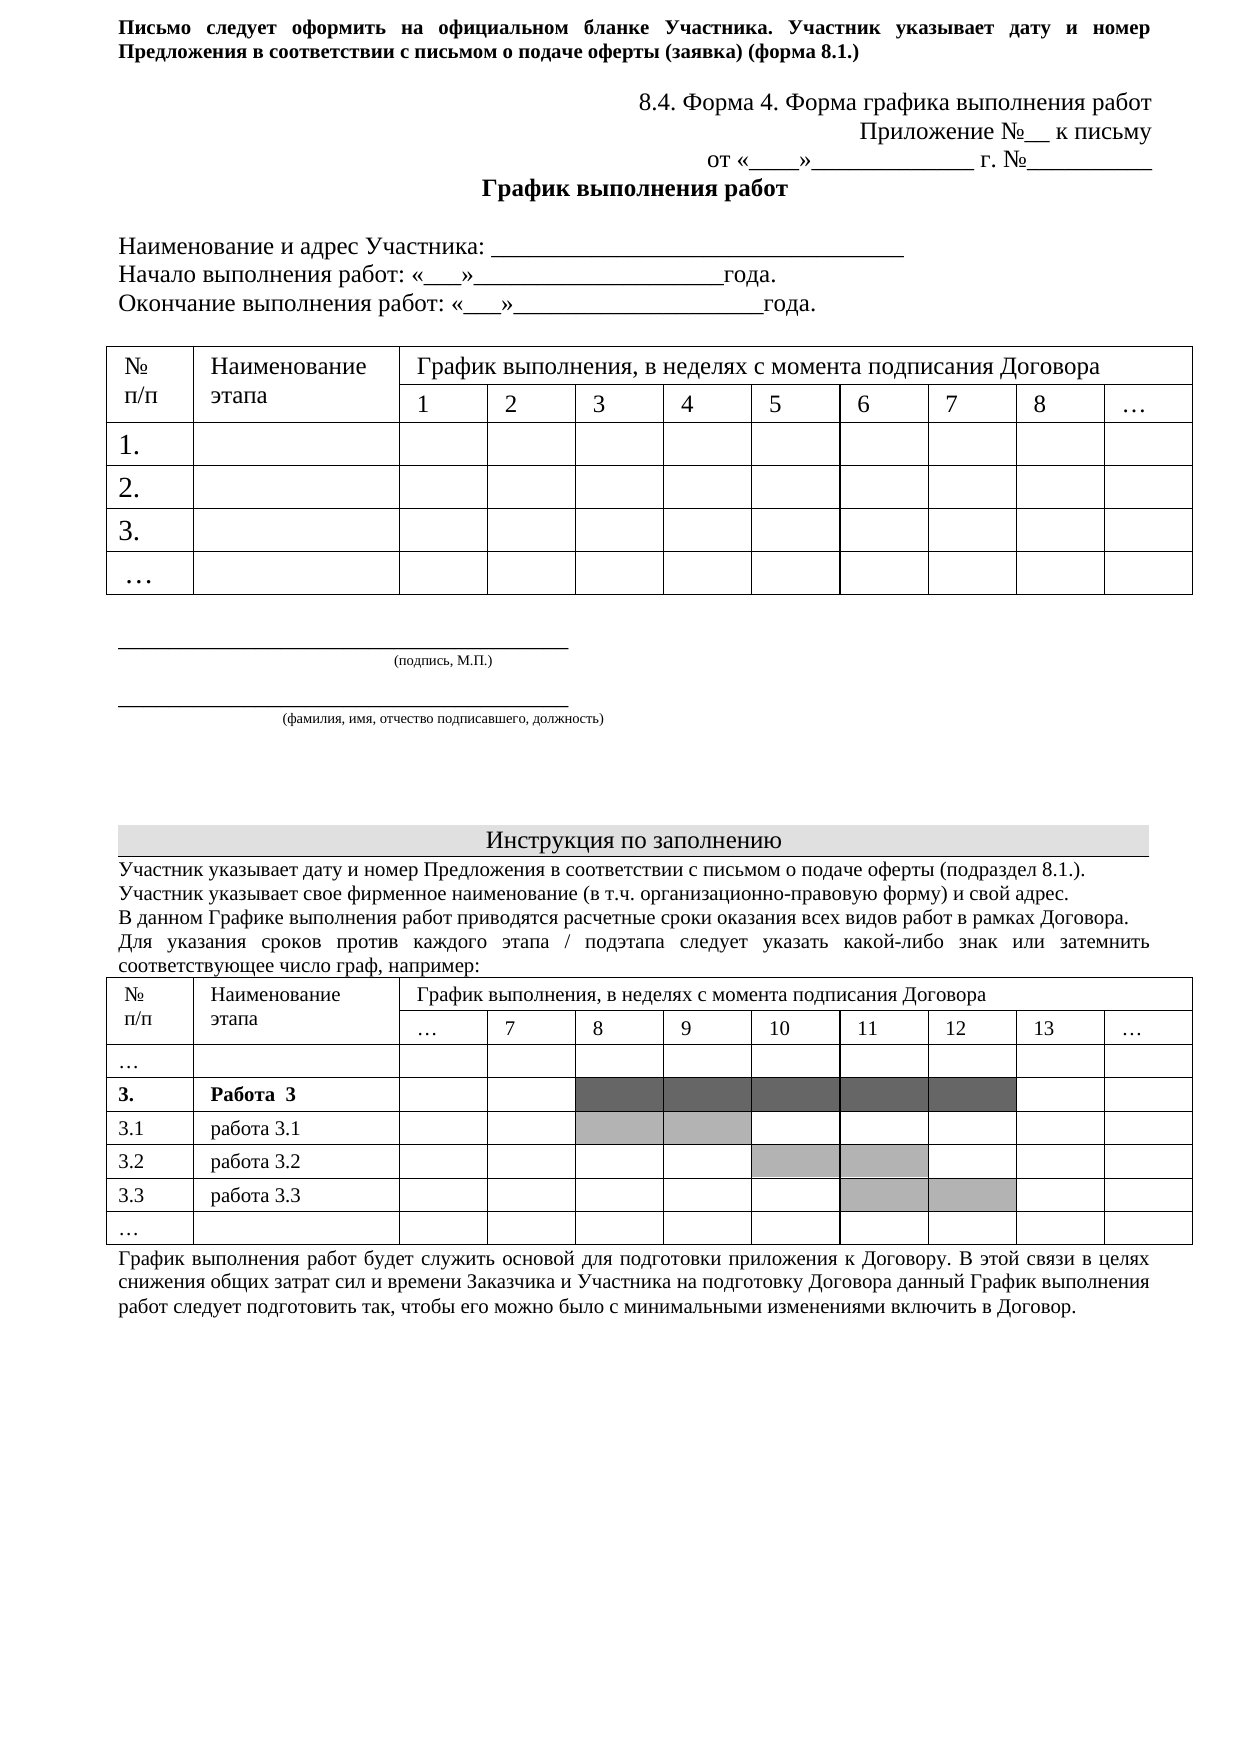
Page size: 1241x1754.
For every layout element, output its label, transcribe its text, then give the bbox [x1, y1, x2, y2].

table_cell [664, 1045, 751, 1077]
table_cell [752, 1112, 839, 1144]
table_cell [752, 1179, 839, 1211]
table_cell [400, 466, 487, 508]
table_cell [752, 1145, 839, 1177]
table_cell [400, 1179, 487, 1211]
table_cell работа 3.1 [194, 1112, 399, 1144]
table_cell [1017, 552, 1104, 594]
table_cell [400, 1212, 487, 1244]
table_cell … [1105, 385, 1192, 422]
text (подпись, М.П.) [118, 652, 768, 681]
table_cell [576, 1145, 663, 1177]
table_header № п/п [107, 978, 193, 1044]
table_cell [1105, 509, 1192, 551]
table_cell [929, 466, 1016, 508]
table_cell [488, 466, 575, 508]
table_cell [929, 1045, 1016, 1077]
table_cell [752, 423, 839, 465]
table_cell [752, 1212, 839, 1244]
table_cell [488, 552, 575, 594]
table_cell [488, 423, 575, 465]
table_cell [929, 552, 1016, 594]
table_cell … [107, 552, 193, 594]
table_header № п/п [107, 347, 193, 422]
table_cell [194, 1045, 399, 1077]
table_cell [752, 466, 839, 508]
table_cell 9 [664, 1011, 751, 1044]
table_cell [1017, 423, 1104, 465]
table_cell [488, 509, 575, 551]
table_cell [576, 1078, 663, 1111]
table_cell 10 [752, 1011, 839, 1044]
table_cell … [400, 1011, 487, 1044]
table_cell [1105, 1078, 1192, 1111]
table_cell [576, 1179, 663, 1211]
table_cell Работа 3 [194, 1078, 399, 1111]
text ____________________________________ [118, 623, 1152, 652]
table_cell [488, 1145, 575, 1177]
table_cell [1105, 1212, 1192, 1244]
table_cell … [107, 1212, 193, 1244]
text (фамилия, имя, отчество подписавшего, должность) [118, 710, 768, 738]
table_cell 5 [752, 385, 839, 422]
table_cell работа 3.2 [194, 1145, 399, 1177]
table_cell [488, 1179, 575, 1211]
table_cell [1017, 1179, 1104, 1211]
table_cell [664, 1145, 751, 1177]
table_cell [1017, 1145, 1104, 1177]
table_cell 2 [488, 385, 575, 422]
table_header Наименование этапа [194, 347, 399, 422]
table_header График выполнения, в неделях с момента подписания Договора [400, 347, 1192, 384]
text График выполнения работ будет служить основой для подготовки приложения к Договору. В этой связи в целях снижения общих затрат сил и времени Заказчика и Участника на подготовку Договора данный График выполнения работ следует подготовить так, чтобы его можно было с минимальными изменениями включить в Договор. [118, 1245, 1152, 1318]
text Начало выполнения работ: «___»____________________года. [118, 259, 1152, 288]
table_cell [107, 423, 193, 465]
table_cell [929, 1212, 1016, 1244]
table_cell 7 [929, 385, 1016, 422]
table_cell 1 [400, 385, 487, 422]
table_cell [841, 466, 928, 508]
table_cell [841, 1212, 928, 1244]
text Инструкция по заполнению [118, 825, 1149, 856]
text Участник указывает свое фирменное наименование (в т.ч. организационно-правовую форму) и свой адрес. [118, 881, 1152, 905]
text от «____»_____________ г. №__________ [118, 144, 1152, 173]
table_cell [400, 1045, 487, 1077]
text Для указания сроков против каждого этапа / подэтапа следует указать какой-либо знак или затемнить соответствующее число граф, например: [118, 929, 1152, 977]
table_cell [752, 509, 839, 551]
table_cell [664, 1212, 751, 1244]
table_cell [841, 1112, 928, 1144]
table_cell [929, 509, 1016, 551]
text ____________________________________ [118, 681, 1152, 710]
table_cell [1105, 1112, 1192, 1144]
table_cell 6 [841, 385, 928, 422]
table_cell [841, 1179, 928, 1211]
table_cell [929, 1179, 1016, 1211]
table_cell [929, 423, 1016, 465]
table_cell [752, 1078, 839, 1111]
table_cell [1105, 1045, 1192, 1077]
text В данном Графике выполнения работ приводятся расчетные сроки оказания всех видов работ в рамках Договора. [118, 905, 1152, 929]
table_cell [664, 509, 751, 551]
text Участник указывает дату и номер Предложения в соответствии с письмом о подаче оферты (подраздел 8.1.). [118, 857, 1152, 881]
table_cell [400, 423, 487, 465]
table_cell 11 [841, 1011, 928, 1044]
table_cell [664, 1179, 751, 1211]
table_cell [664, 1078, 751, 1111]
table_cell 4 [664, 385, 751, 422]
table_cell 13 [1017, 1011, 1104, 1044]
table_cell [1017, 466, 1104, 508]
table_header График выполнения, в неделях с момента подписания Договора [400, 978, 1192, 1010]
table_cell [1105, 1145, 1192, 1177]
table_cell 12 [929, 1011, 1016, 1044]
table_cell 7 [488, 1011, 575, 1044]
table_cell [841, 1145, 928, 1177]
text Приложение №__ к письму [118, 116, 1152, 144]
table_cell работа 3.3 [194, 1179, 399, 1211]
table_cell [576, 552, 663, 594]
table_cell [576, 1112, 663, 1144]
table_cell [1105, 552, 1192, 594]
table_cell [194, 466, 399, 508]
table_cell [107, 1179, 193, 1211]
table_cell 8 [576, 1011, 663, 1044]
table_cell [664, 1112, 751, 1144]
table_cell 8 [1017, 385, 1104, 422]
table_cell [400, 552, 487, 594]
table_cell [1017, 1112, 1104, 1144]
table_cell [488, 1078, 575, 1111]
table_cell [194, 509, 399, 551]
table_cell [1017, 1078, 1104, 1111]
table_cell [576, 466, 663, 508]
table_cell [400, 1112, 487, 1144]
text График выполнения работ [118, 173, 1152, 202]
table_cell 3 [576, 385, 663, 422]
table_cell [400, 509, 487, 551]
table_cell [488, 1045, 575, 1077]
table_cell [576, 1212, 663, 1244]
table_cell [841, 509, 928, 551]
table_cell … [1105, 1011, 1192, 1044]
table_cell [576, 1045, 663, 1077]
table_cell [1017, 509, 1104, 551]
table_cell [929, 1112, 1016, 1144]
table_cell [488, 1212, 575, 1244]
table_cell [576, 509, 663, 551]
table_cell [929, 1145, 1016, 1177]
table_header Наименование этапа [194, 978, 399, 1044]
table_cell [194, 552, 399, 594]
table_cell [576, 423, 663, 465]
table_cell [752, 1045, 839, 1077]
table_cell [841, 423, 928, 465]
table_cell [752, 552, 839, 594]
table_cell [841, 552, 928, 594]
table_cell [194, 1212, 399, 1244]
text Письмо следует оформить на официальном бланке Участника. Участник указывает дату и номер Предложения в соответствии с письмом о подаче оферты (заявка) (форма 8.1.) [118, 15, 1152, 63]
table_cell [841, 1045, 928, 1077]
text 8.4. Форма 4. Форма графика выполнения работ [118, 87, 1152, 116]
table_cell [1105, 423, 1192, 465]
table_cell [107, 466, 193, 508]
table_cell [664, 552, 751, 594]
table_cell [664, 423, 751, 465]
text Окончание выполнения работ: «___»____________________года. [118, 288, 1152, 317]
table_cell [1017, 1212, 1104, 1244]
text Наименование и адрес Участника: _________________________________ [118, 231, 1152, 259]
table_cell [929, 1078, 1016, 1111]
table_cell [107, 1078, 193, 1111]
table_cell [1017, 1045, 1104, 1077]
table_cell [1105, 1179, 1192, 1211]
table_cell [841, 1078, 928, 1111]
table_cell … [107, 1045, 193, 1077]
table_cell [1105, 466, 1192, 508]
table_cell [107, 1112, 193, 1144]
table_cell [400, 1078, 487, 1111]
table_cell [194, 423, 399, 465]
table_cell [107, 509, 193, 551]
table_cell [107, 1145, 193, 1177]
table_cell [664, 466, 751, 508]
table_cell [488, 1112, 575, 1144]
table_cell [400, 1145, 487, 1177]
